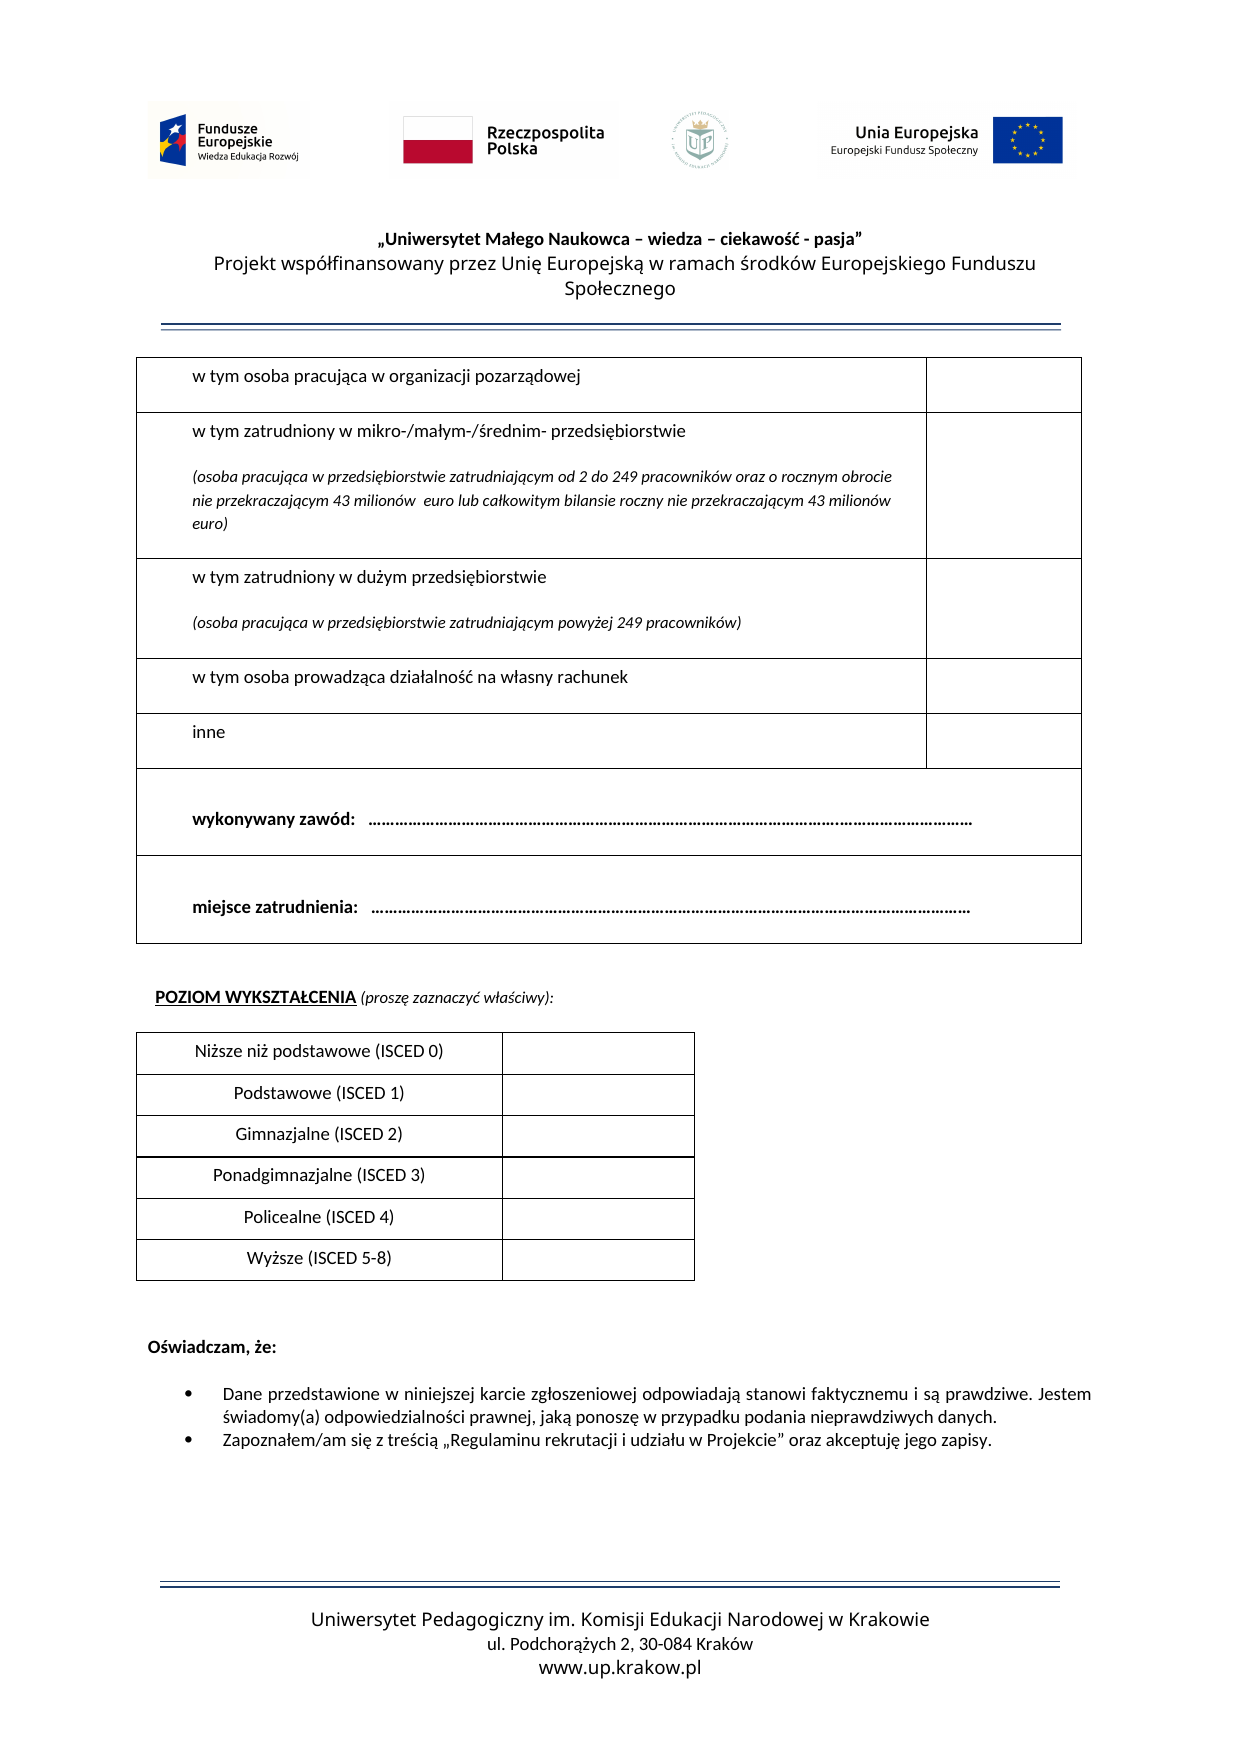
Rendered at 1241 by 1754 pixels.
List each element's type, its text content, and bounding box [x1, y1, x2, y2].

list Dane przedstawione w niniejszej karcie zgłoszeniowej odpowiadają stanowi faktycznemu i są prawdziwe. Jestem świadomy(a) odpowiedzialności prawnej, jaką ponoszę w przypadku podania nieprawdziwych danych. [185, 1382, 1093, 1428]
list Zapoznałem/am się z treścią „Regulaminu rekrutacji i udziału w Projekcie” oraz akceptuję jego zapisy. [185, 1428, 1093, 1451]
table_cell [503, 1199, 694, 1239]
table_cell Podstawowe (ISCED 1) [137, 1075, 502, 1115]
table_cell [503, 1240, 694, 1280]
table_cell [927, 358, 1081, 412]
table_cell [503, 1075, 694, 1115]
text POZIOM WYKSZTAŁCENIA (proszę zaznaczyć właściwy): [148, 985, 1093, 1008]
table_cell Wyższe (ISCED 5-8) [137, 1240, 502, 1280]
table_cell w tym zatrudniony w dużym przedsiębiorstwie (osoba pracująca w przedsiębiorstwie zatrudniającym powyżej 249 pracowników) [137, 559, 926, 658]
table_cell [927, 714, 1081, 768]
picture [817, 101, 1078, 179]
table_cell inne [137, 714, 926, 768]
table_cell [503, 1116, 694, 1156]
text Oświadczam, że: [148, 1335, 1093, 1358]
table_cell Ponadgimnazjalne (ISCED 3) [137, 1158, 502, 1198]
table_cell [927, 559, 1081, 658]
table_cell [927, 659, 1081, 713]
table_cell w tym osoba prowadząca działalność na własny rachunek [137, 659, 926, 713]
table_cell w tym zatrudniony w mikro-/małym-/średnim- przedsiębiorstwie (osoba pracująca w przedsiębiorstwie zatrudniającym od 2 do 249 pracowników oraz o rocznym obrocie nie przekraczającym 43 milionów euro lub całkowitym bilansie roczny nie przekraczającym 43 milionów euro) [137, 413, 926, 558]
picture [670, 110, 730, 170]
table_header [503, 1033, 694, 1074]
table_cell [927, 413, 1081, 558]
table_cell Gimnazjalne (ISCED 2) [137, 1116, 502, 1156]
table_cell Policealne (ISCED 4) [137, 1199, 502, 1239]
picture [147, 101, 311, 179]
table_cell miejsce zatrudnienia: ……………………………………………………………………………………………………………………… [137, 856, 1081, 942]
table_cell w tym osoba pracująca w organizacji pozarządowej [137, 358, 926, 412]
table_cell wykonywany zawód: …………………………………………………………………………………………….………………………… [137, 769, 1081, 855]
picture [388, 101, 619, 179]
table_header Niższe niż podstawowe (ISCED 0) [137, 1033, 502, 1074]
table_cell [503, 1158, 694, 1198]
